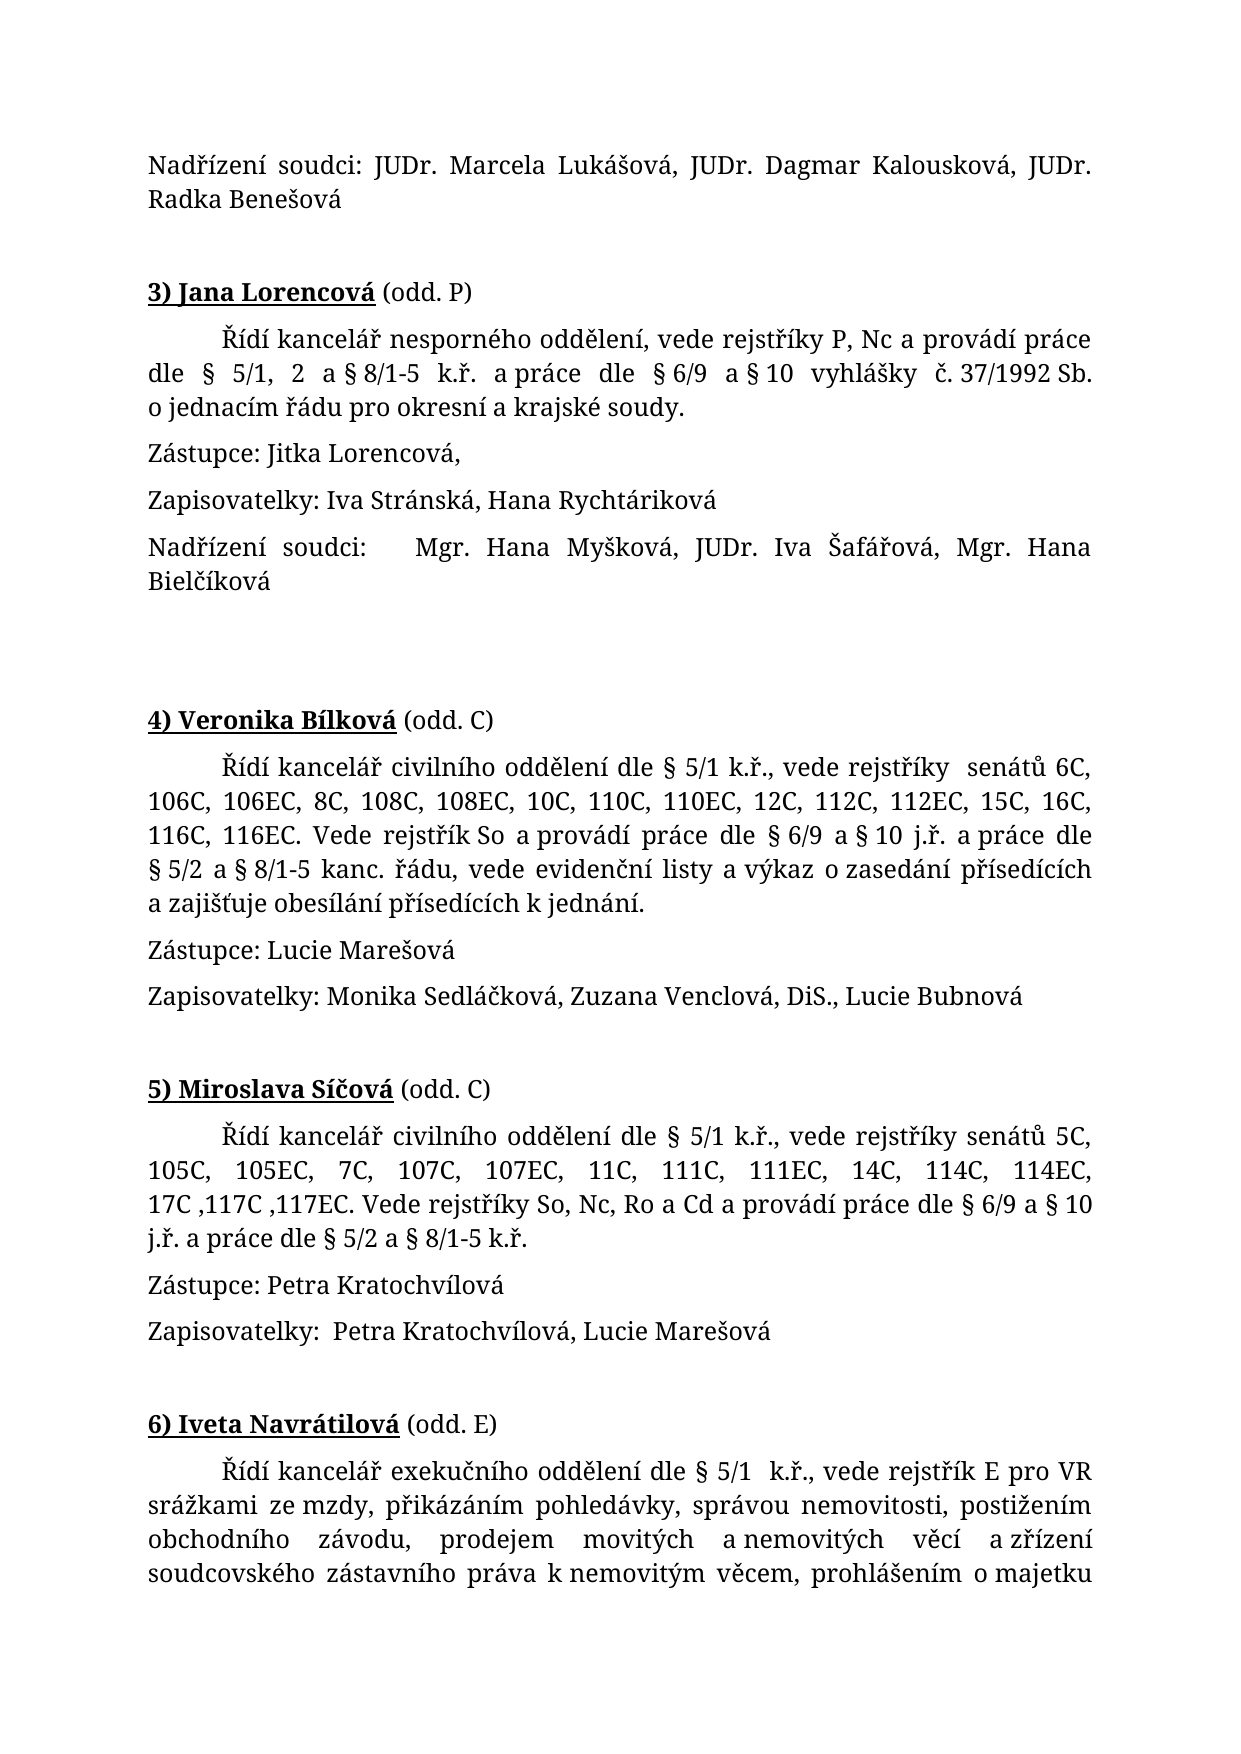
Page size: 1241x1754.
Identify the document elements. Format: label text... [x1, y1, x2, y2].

text Zapisovatelky: Petra Kratochvílová, Lucie Marešová [148, 1314, 1093, 1348]
text Řídí kancelář civilního oddělení dle § 5/1 k.ř., vede rejstříky senátů 5C, 105C, 105EC, 7C, 107C, 107EC, 11C, 111C, 111EC, 14C, 114C, 114EC, 17C ,117C ,117EC. Vede rejstříky So, Nc, Ro a Cd a provádí práce dle § 6/9 a § 10 j.ř. a práce dle § 5/2 a § 8/1-5 k.ř. [148, 1118, 1093, 1255]
text Řídí kancelář civilního oddělení dle § 5/1 k.ř., vede rejstříky senátů 6C, 106C, 106EC, 8C, 108C, 108EC, 10C, 110C, 110EC, 12C, 112C, 112EC, 15C, 16C, 116C, 116EC. Vede rejstřík So a provádí práce dle § 6/9 a § 10 j.ř. a práce dle § 5/2 a § 8/1-5 kanc. řádu, vede evidenční listy a výkaz o zasedání přísedících a zajišťuje obesílání přísedících k jednání. [148, 749, 1093, 920]
text Zapisovatelky: Monika Sedláčková, Zuzana Venclová, DiS., Lucie Bubnová [148, 979, 1093, 1013]
text Zástupce: Jitka Lorencová, [148, 436, 1093, 470]
text 3) Jana Lorencová (odd. P) [148, 275, 1093, 309]
text Zástupce: Petra Kratochvílová [148, 1267, 1093, 1301]
text Nadřízení soudci: Mgr. Hana Myšková, JUDr. Iva Šafářová, Mgr. Hana Bielčíková [148, 529, 1093, 597]
text Zástupce: Lucie Marešová [148, 932, 1093, 966]
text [148, 1453, 1093, 1590]
text Nadřízení soudci: JUDr. Marcela Lukášová, JUDr. Dagmar Kalousková, JUDr. Radka Benešová [148, 148, 1093, 216]
text 4) Veronika Bílková (odd. C) [148, 703, 1093, 737]
text 6) Iveta Navrátilová (odd. E) [148, 1407, 1093, 1441]
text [148, 321, 1093, 423]
text 5) Miroslava Síčová (odd. C) [148, 1072, 1093, 1106]
text Zapisovatelky: Iva Stránská, Hana Rychtáriková [148, 483, 1093, 517]
